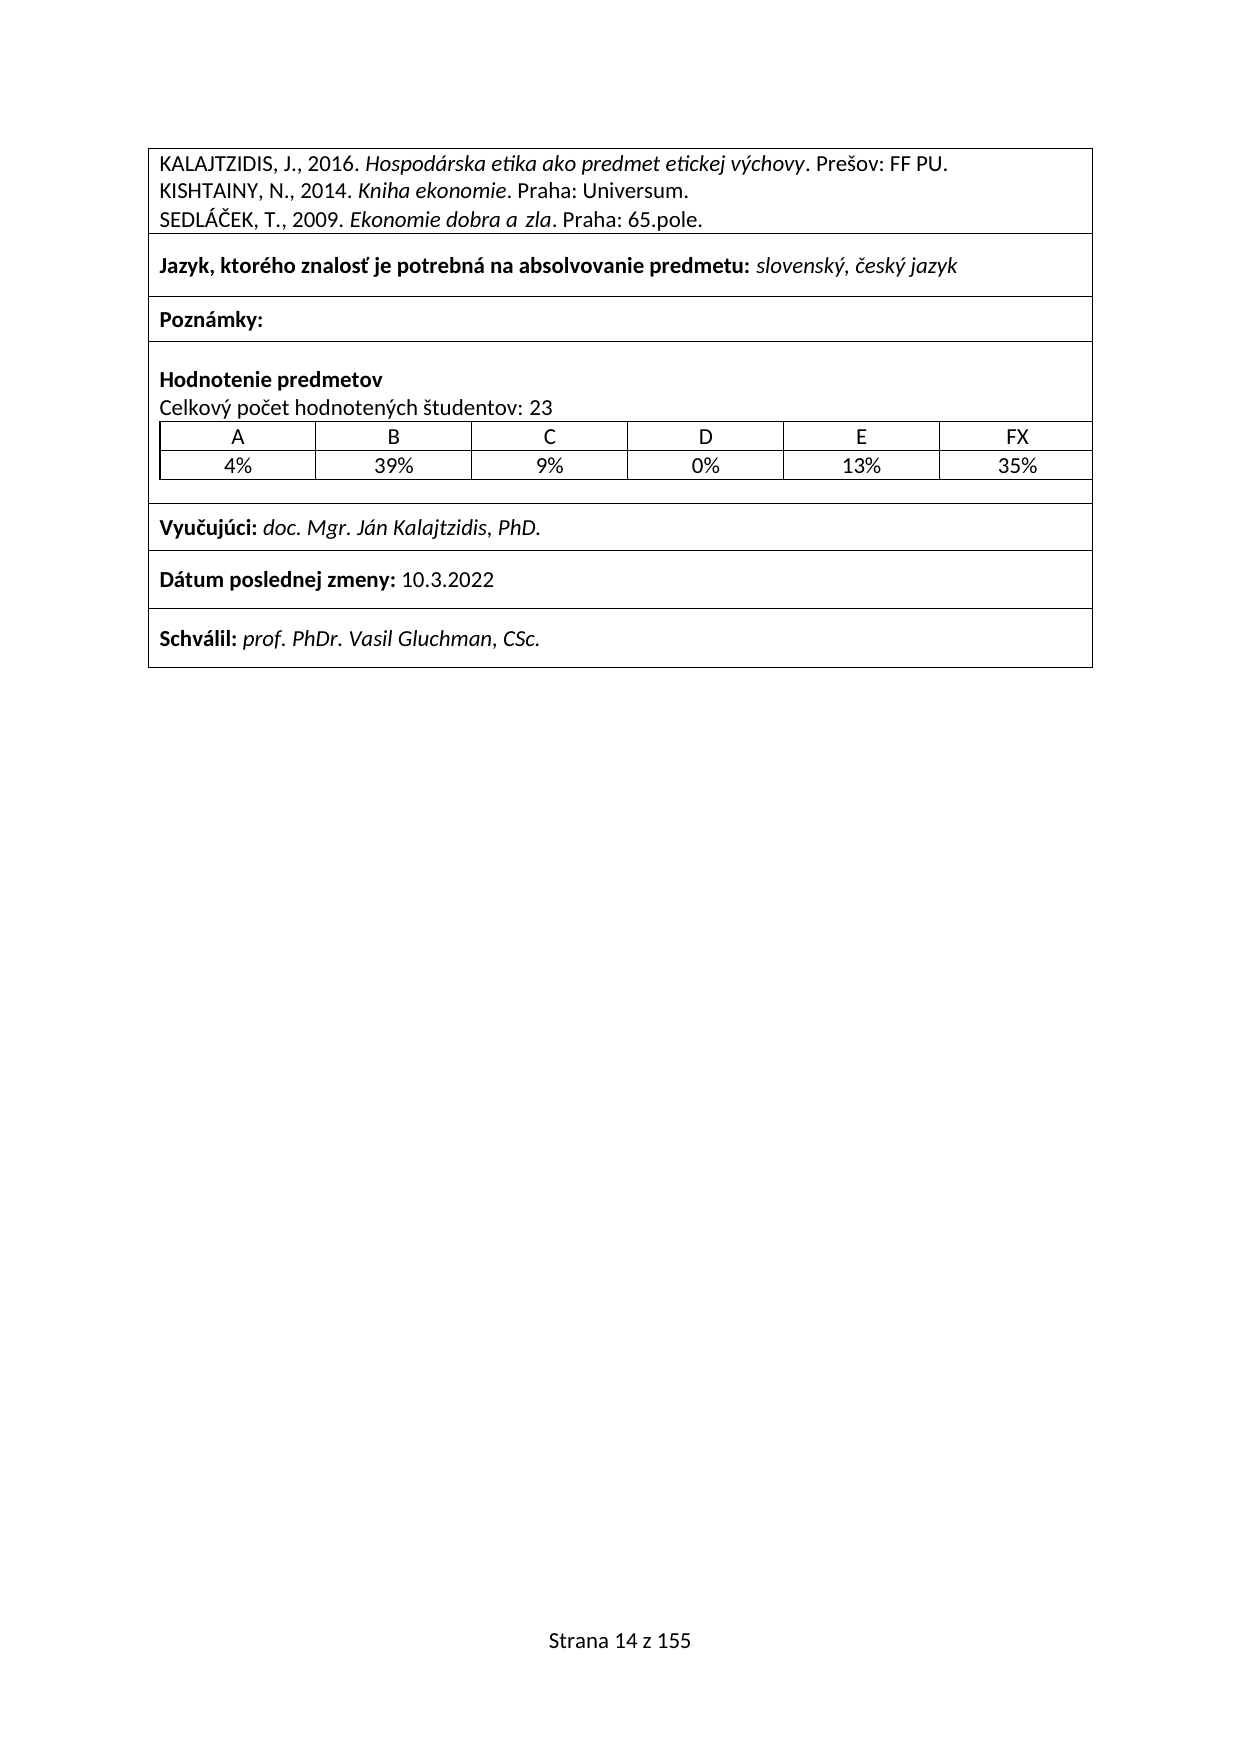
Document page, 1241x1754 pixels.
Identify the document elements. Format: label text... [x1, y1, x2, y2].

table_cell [149, 149, 1092, 233]
table_cell Schválil: prof. PhDr. Vasil Gluchman, CSc. [149, 609, 1092, 667]
table_cell Hodnotenie predmetov Celkový počet hodnotených študentov: 23 [149, 342, 1092, 503]
table_cell Jazyk, ktorého znalosť je potrebná na absolvovanie predmetu: slovenský, český jazyk [149, 234, 1092, 296]
table_cell Dátum poslednej zmeny: 10.3.2022 [149, 551, 1092, 608]
table_cell Poznámky: [149, 297, 1092, 341]
table_cell Vyučujúci: doc. Mgr. Ján Kalajtzidis, PhD. [149, 504, 1092, 549]
